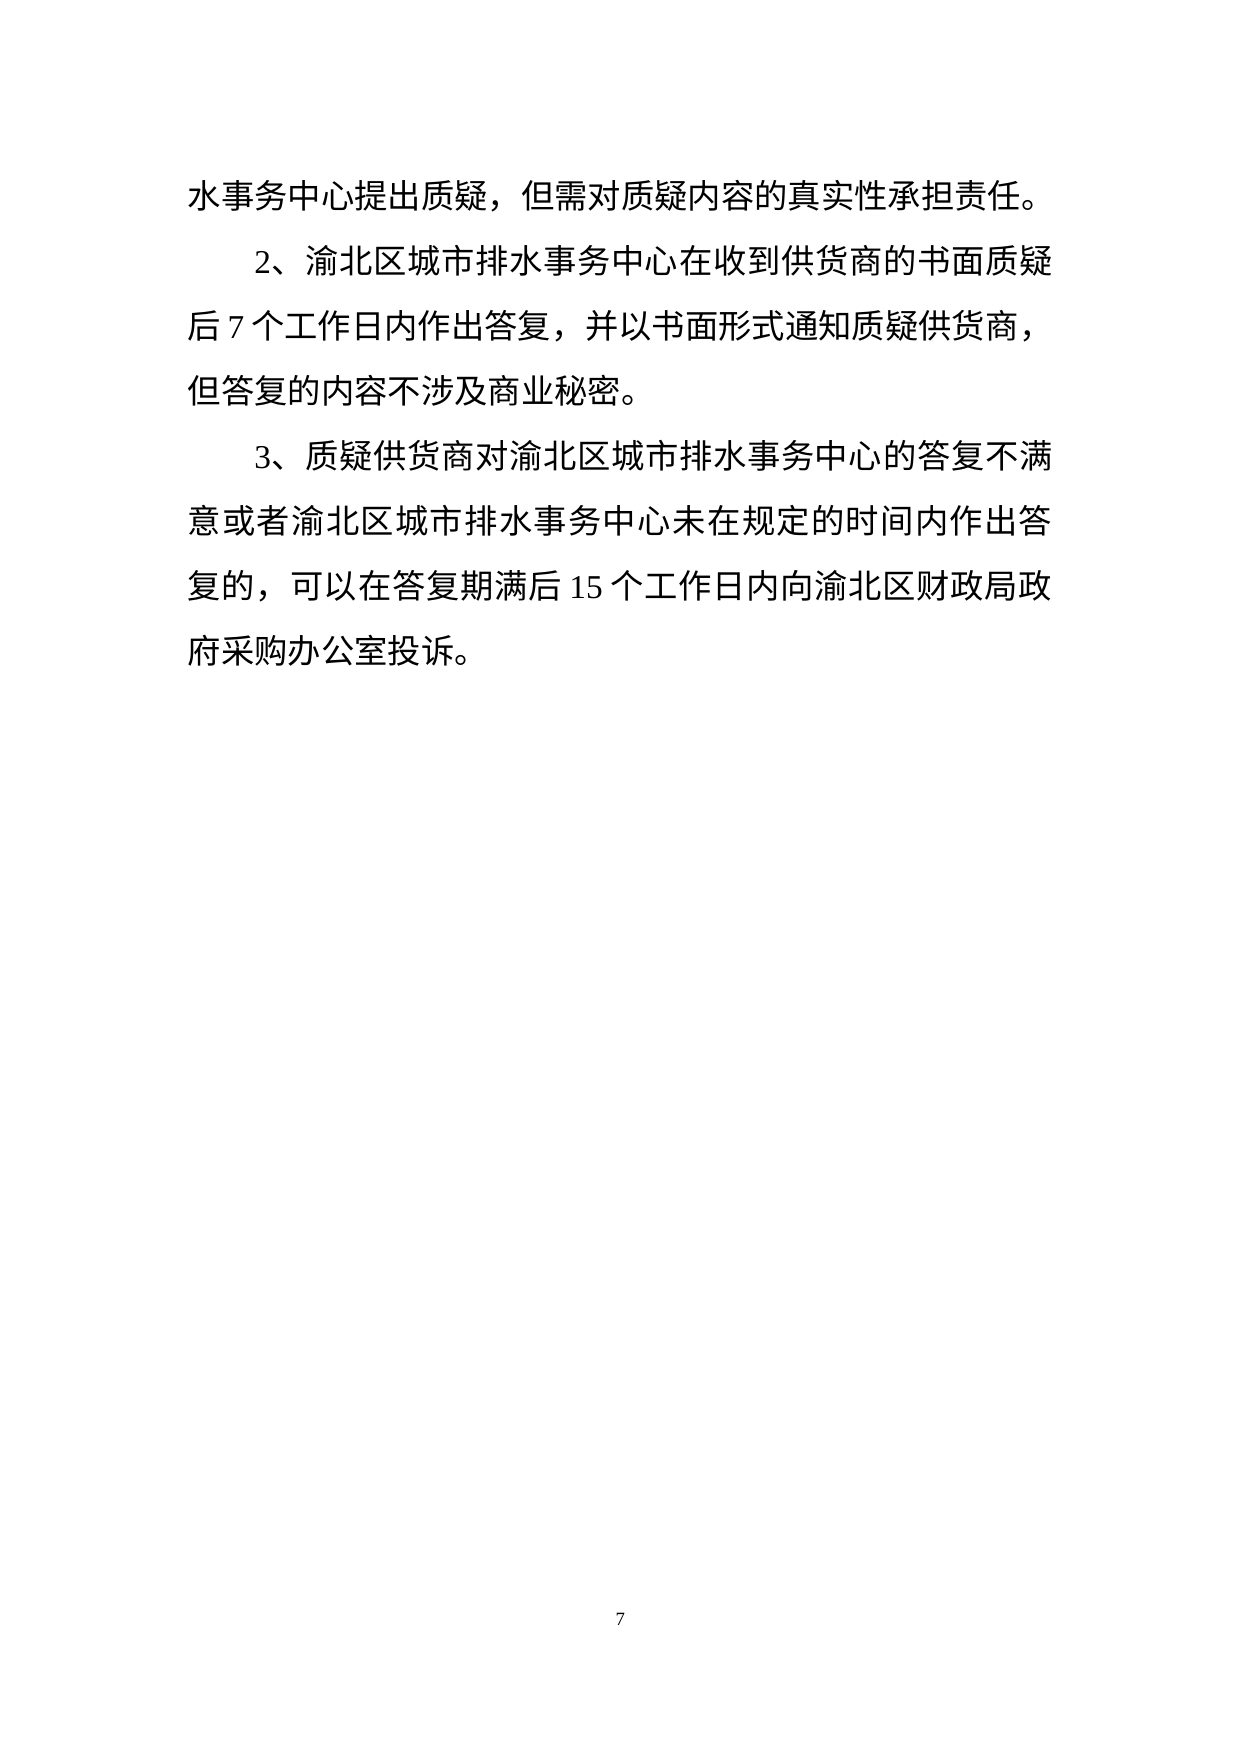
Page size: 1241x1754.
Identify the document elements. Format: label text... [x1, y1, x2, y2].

text 2、渝北区城市排水事务中心在收到供货商的书面质疑后7个工作日内作出答复，并以书面形式通知质疑供货商，但答复的内容不涉及商业秘密。 [187, 227, 1053, 422]
text 3、质疑供货商对渝北区城市排水事务中心的答复不满意或者渝北区城市排水事务中心未在规定的时间内作出答复的，可以在答复期满后15个工作日内向渝北区财政局政府采购办公室投诉。 [187, 422, 1053, 682]
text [187, 162, 1053, 227]
